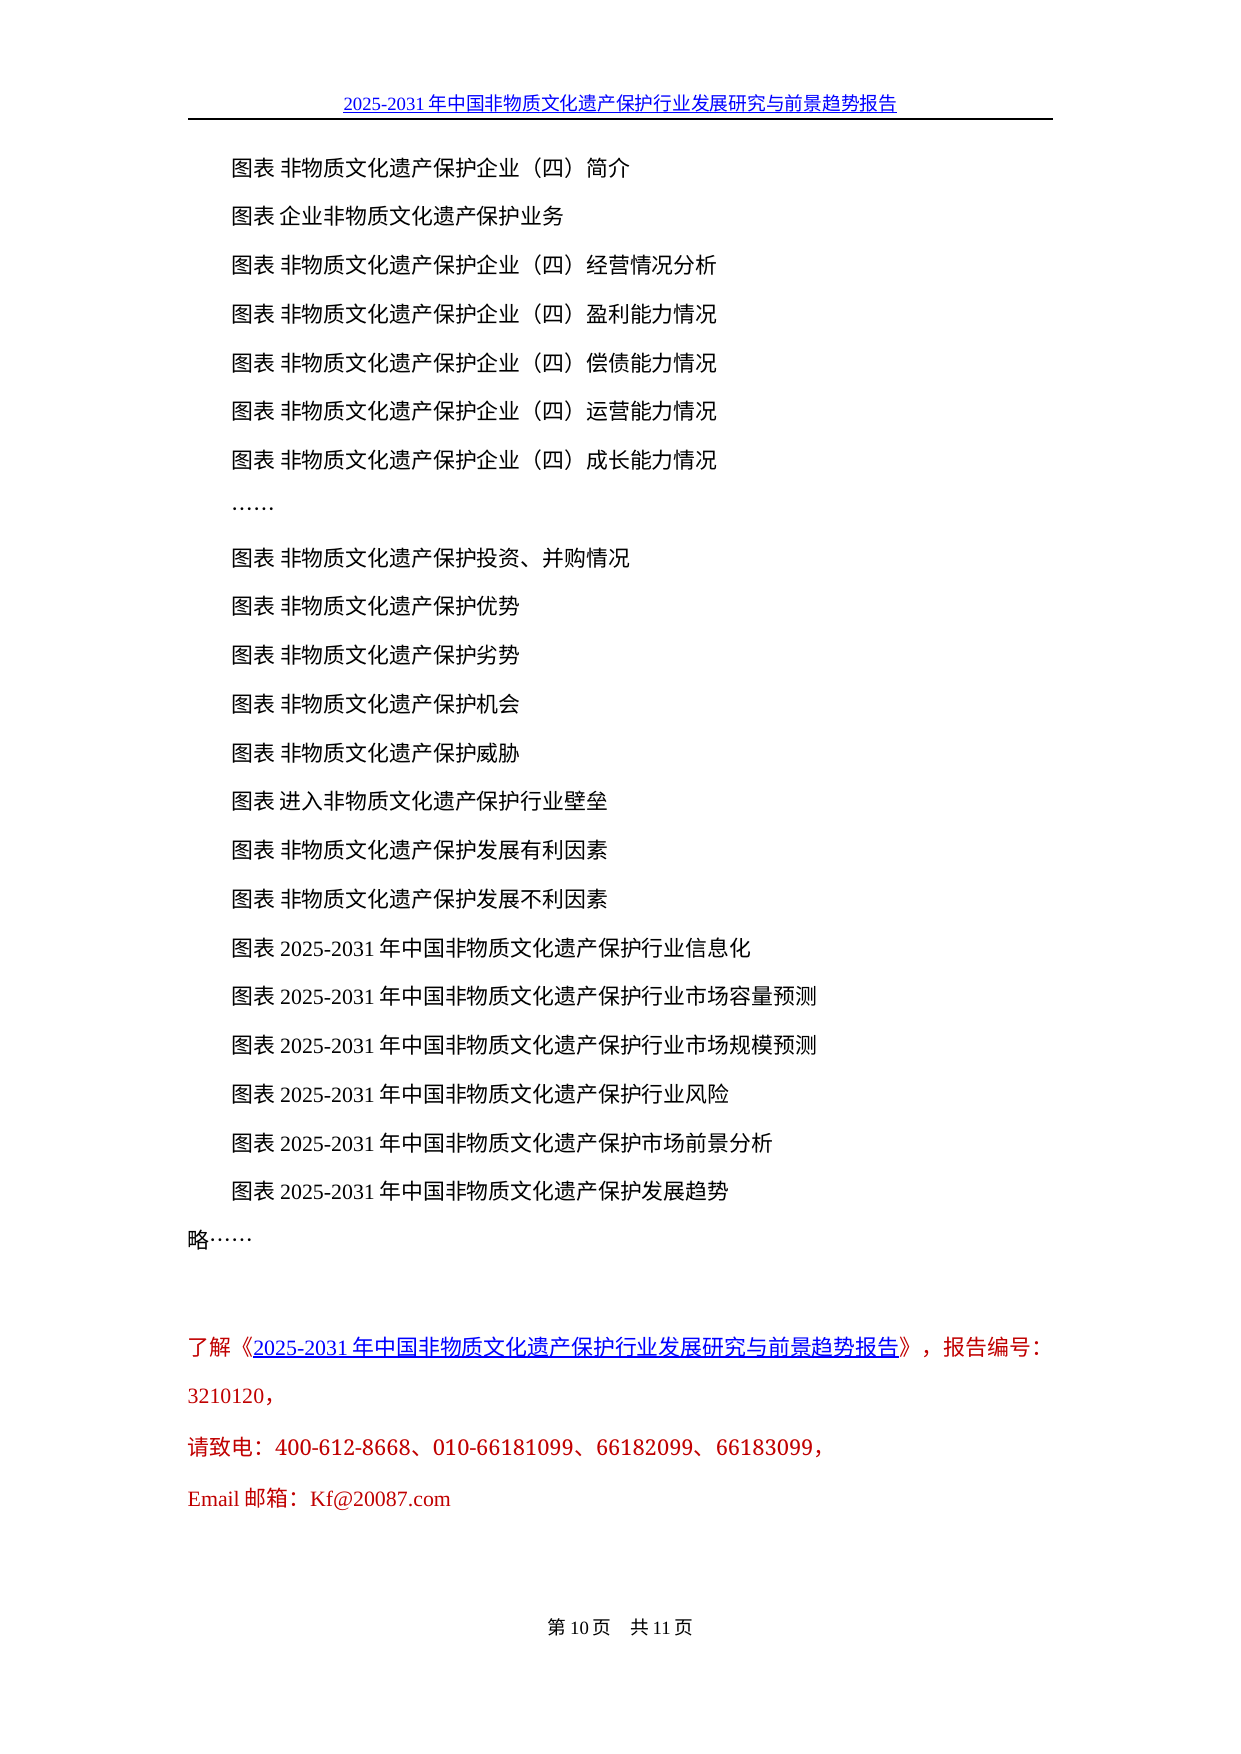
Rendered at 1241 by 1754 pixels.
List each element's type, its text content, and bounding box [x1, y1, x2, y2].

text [187, 150, 1053, 1255]
text Email邮箱：Kf@20087.com [187, 1481, 1053, 1513]
text 请致电：400-612-8668、010-66181099、66182099、66183099， [187, 1429, 1053, 1462]
text 了解《2025-2031年中国非物质文化遗产保护行业发展研究与前景趋势报告》，报告编号：3210120， [187, 1329, 1053, 1410]
